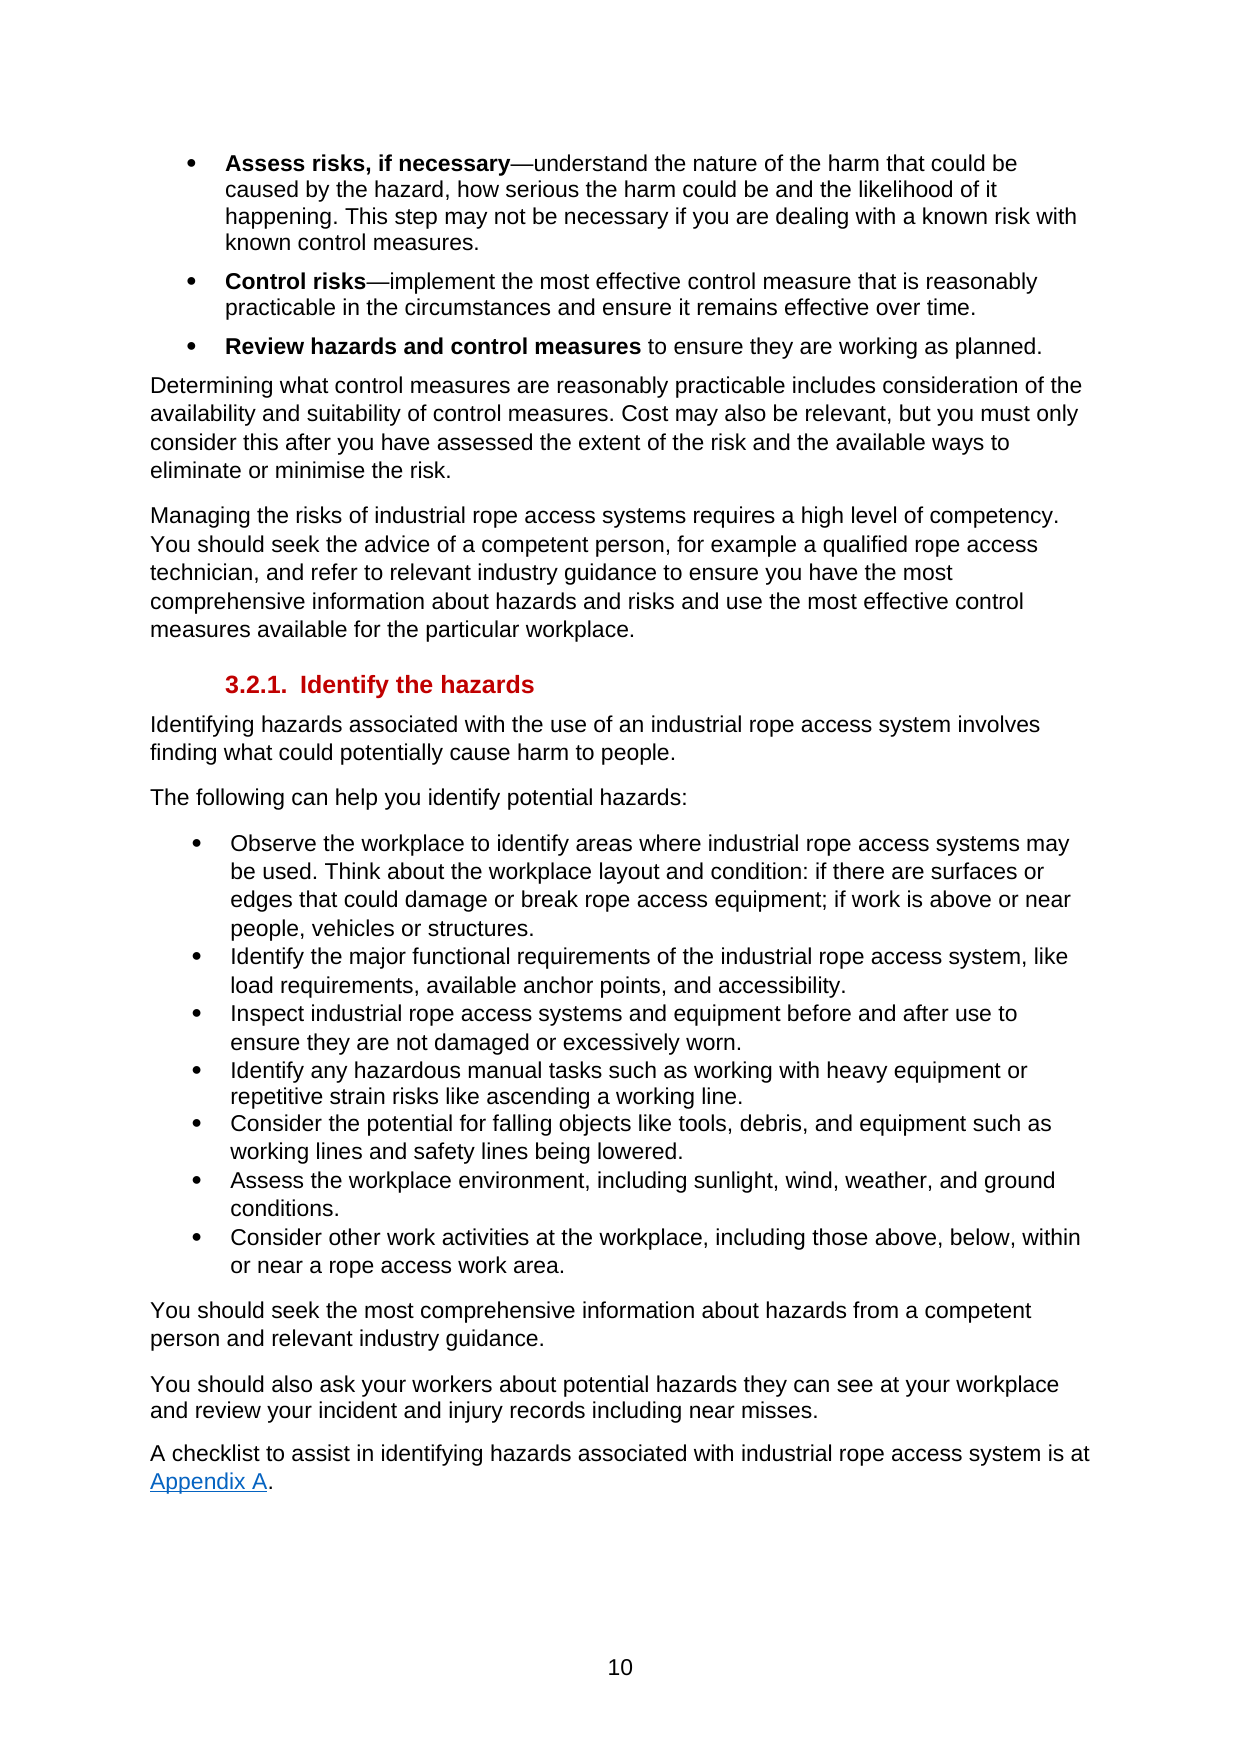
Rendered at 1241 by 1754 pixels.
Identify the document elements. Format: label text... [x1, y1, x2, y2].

list Assess the workplace environment, including sunlight, wind, weather, and ground conditions. [193, 1167, 1090, 1221]
list Observe the workplace to identify areas where industrial rope access systems may be used. Think about the workplace layout and condition: if there are surfaces or edges that could damage or break rope access equipment; if work is above or near people, vehicles or structures. [193, 829, 1090, 941]
text Determining what control measures are reasonably practicable includes consideration of the availability and suitability of control measures. Cost may also be relevant, but you must only consider this after you have assessed the extent of the risk and the available ways to eliminate or minimise the risk. [150, 372, 1090, 484]
text The following can help you identify potential hazards: [150, 784, 1090, 811]
list Consider other work activities at the workplace, including those above, below, within or near a rope access work area. [193, 1223, 1090, 1278]
list Identify any hazardous manual tasks such as working with heavy equipment or repetitive strain risks like ascending a working line. [193, 1057, 1090, 1110]
subtitle Identify the hazards [225, 669, 1090, 698]
text Identifying hazards associated with the use of an industrial rope access system involves finding what could potentially cause harm to people. [150, 711, 1090, 766]
list Consider the potential for falling objects like tools, debris, and equipment such as working lines and safety lines being lowered. [193, 1110, 1090, 1164]
text You should also ask your workers about potential hazards they can see at your workplace and review your incident and injury records including near misses. [150, 1371, 1090, 1423]
list Control risks—implement the most effective control measure that is reasonably practicable in the circumstances and ensure it remains effective over time. [187, 268, 1090, 321]
list Assess risks, if necessary—understand the nature of the harm that could be caused by the hazard, how serious the harm could be and the likelihood of it happening. This step may not be necessary if you are dealing with a known risk with known control measures. [187, 150, 1090, 255]
text A checklist to assist in identifying hazards associated with industrial rope access system is at Appendix A. [150, 1440, 1090, 1495]
list Review hazards and control measures to ensure they are working as planned. [187, 333, 1090, 359]
text You should seek the most comprehensive information about hazards from a competent person and relevant industry guidance. [150, 1297, 1090, 1352]
text Managing the risks of industrial rope access systems requires a high level of competency. You should seek the advice of a competent person, for example a qualified rope access technician, and refer to relevant industry guidance to ensure you have the most comprehensive information about hazards and risks and use the most effective control measures available for the particular workplace. [150, 502, 1090, 642]
list Identify the major functional requirements of the industrial rope access system, like load requirements, available anchor points, and accessibility. [193, 943, 1090, 998]
list Inspect industrial rope access systems and equipment before and after use to ensure they are not damaged or excessively worn. [193, 1000, 1090, 1055]
